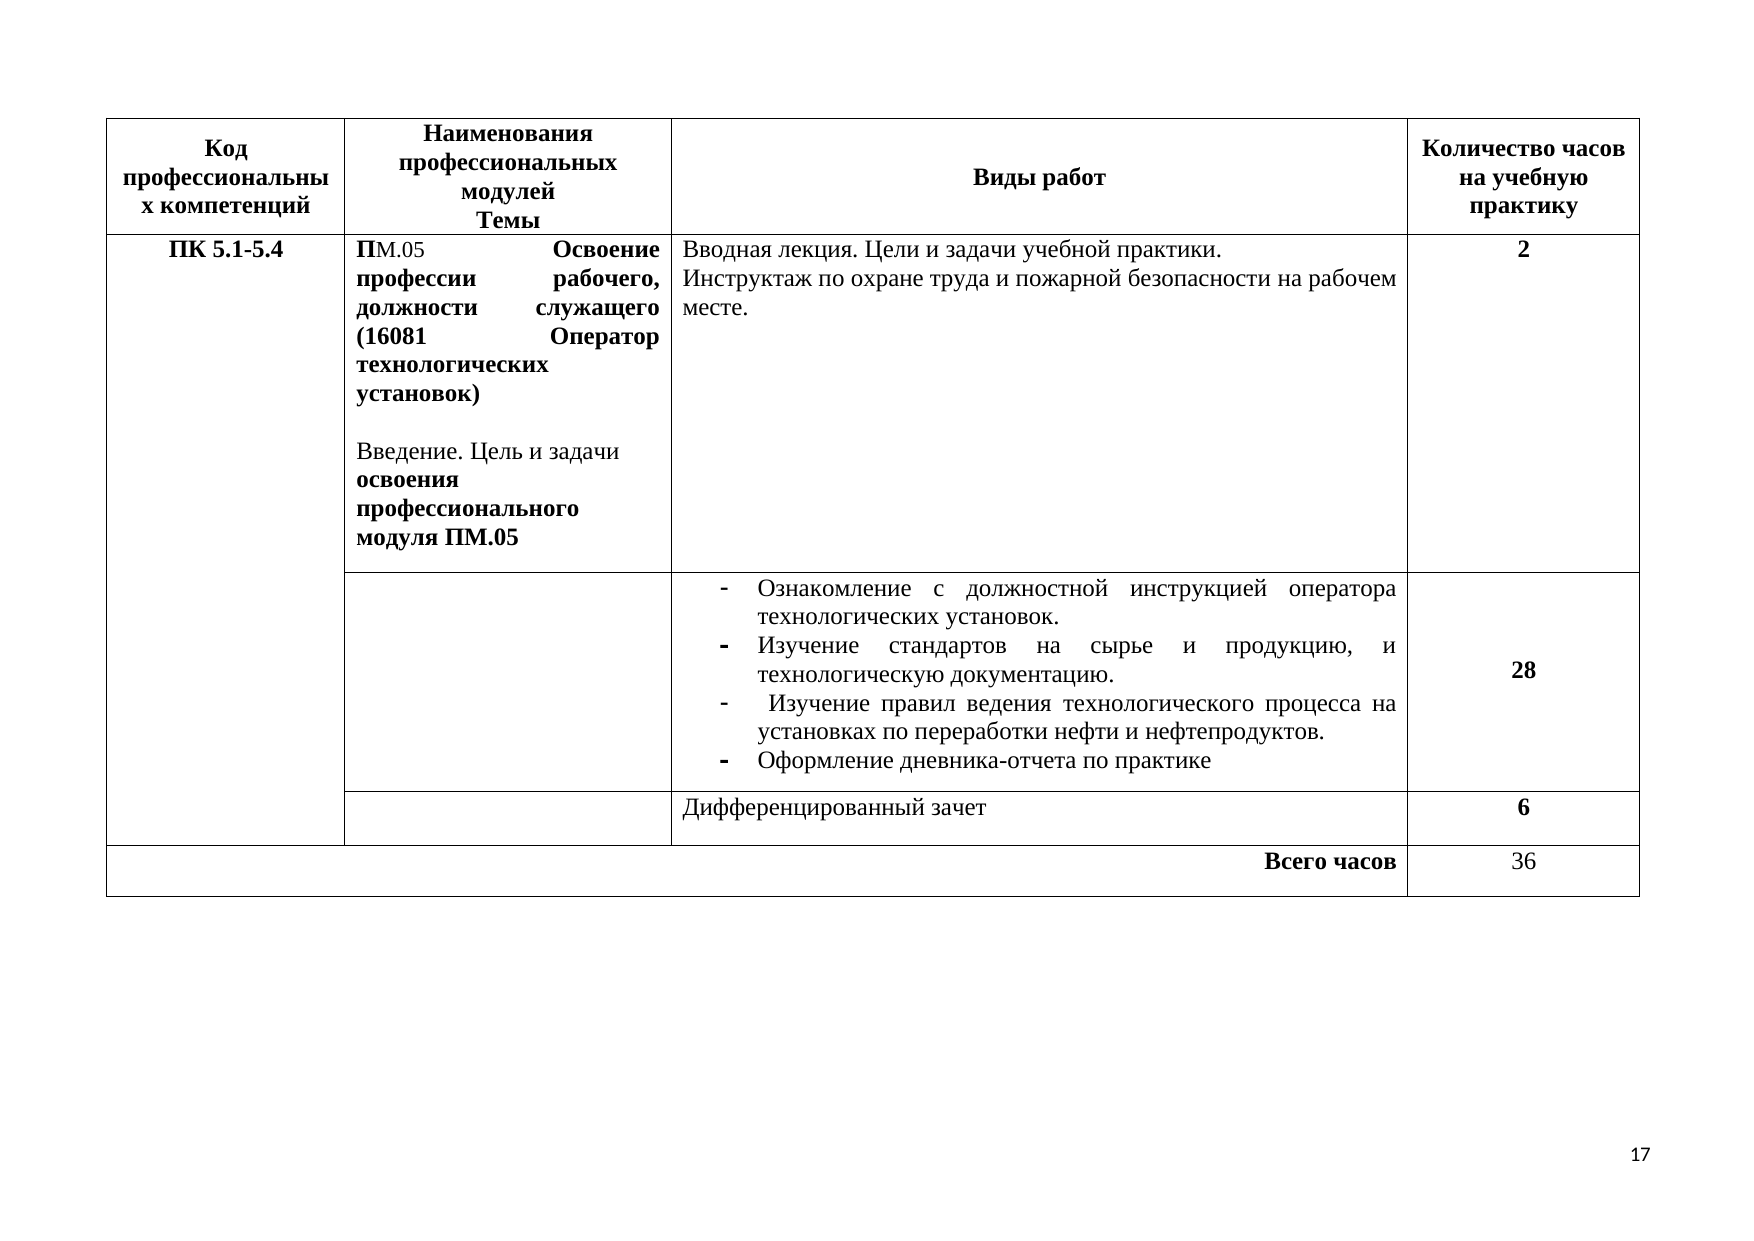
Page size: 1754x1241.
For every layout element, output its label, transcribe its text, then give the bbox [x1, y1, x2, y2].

table_header Виды работ [672, 119, 1407, 233]
table_cell ПМ.05 Освоение профессии рабочего, должности служащего (16081 Оператор технологических установок) Введение. Цель и задачи освоения профессионального модуля ПМ.05 [345, 235, 671, 572]
table_cell 6 [1408, 792, 1639, 845]
table_cell 36 [1408, 846, 1639, 896]
table_cell Ознакомление с должностной инструкцией оператора технологических установок. Изучение стандартов на сырье и продукцию, и технологическую документацию. Изучение правил ведения технологического процесса на установках по переработки нефти и нефтепродуктов. Оформление дневника-отчета по практике [672, 573, 1407, 791]
table_cell Дифференцированный зачет [672, 792, 1407, 845]
table_cell [345, 792, 671, 845]
table_cell 2 [1408, 235, 1639, 572]
table_cell ПК 5.1-5.4 [107, 235, 344, 845]
table_header Количество часов на учебную практику [1408, 119, 1639, 233]
table_cell Вводная лекция. Цели и задачи учебной практики. Инструктаж по охране труда и пожарной безопасности на рабочем месте. [672, 235, 1407, 572]
table_cell Всего часов [107, 846, 1407, 896]
table_cell 28 [1408, 573, 1639, 791]
table_cell [345, 573, 671, 791]
table_header Код профессиональных компетенций [107, 119, 344, 233]
table_header Наименования профессиональных модулей Темы [345, 119, 671, 233]
